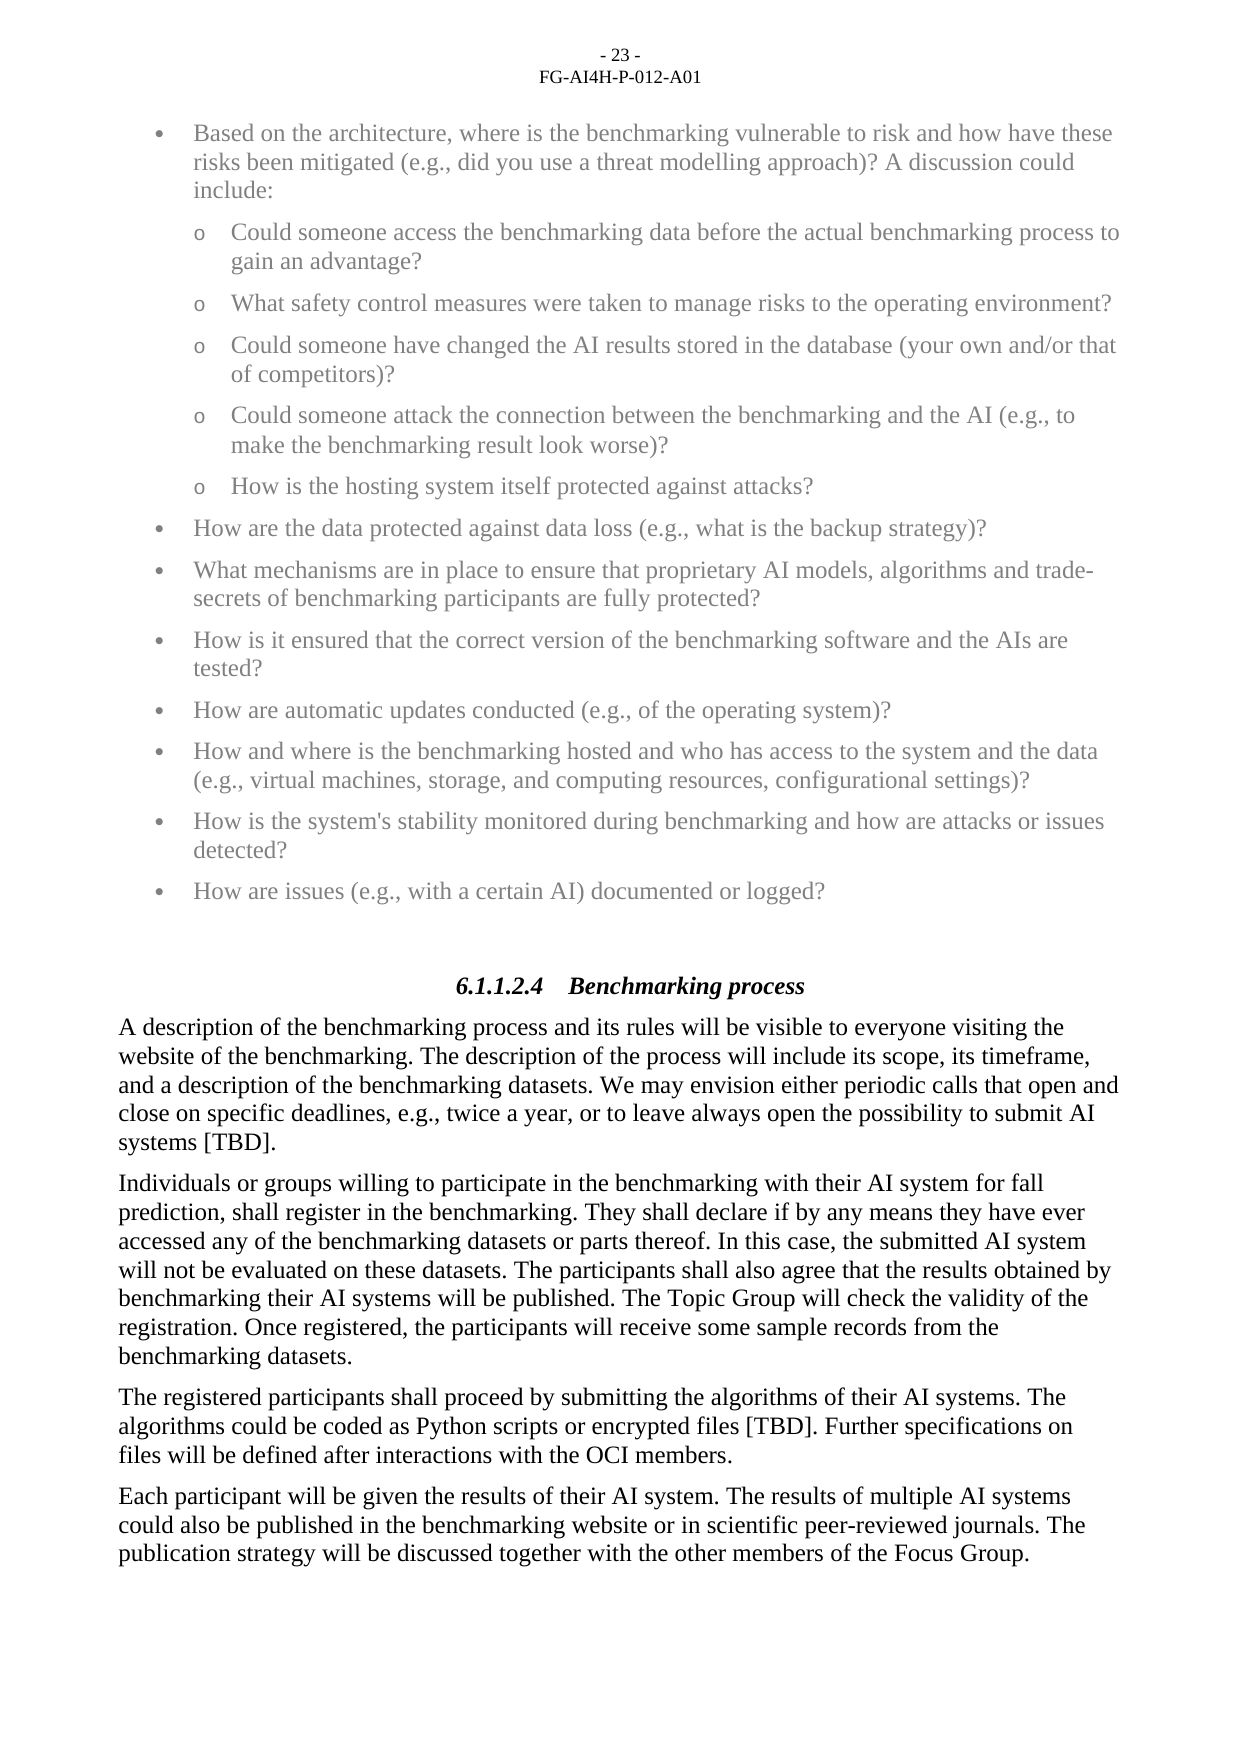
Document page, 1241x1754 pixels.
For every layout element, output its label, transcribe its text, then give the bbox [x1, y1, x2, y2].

list Could someone attack the connection between the benchmarking and the AI (e.g., to make the benchmarking result look worse)? [193, 401, 1122, 459]
list What mechanisms are in place to ensure that proprietary AI models, algorithms and trade-secrets of benchmarking participants are fully protected? [156, 555, 1122, 612]
list How is it ensured that the correct version of the benchmarking software and the AIs are tested? [156, 625, 1122, 682]
list How are issues (e.g., with a certain AI) documented or logged? [156, 876, 1122, 905]
list Could someone have changed the AI results stored in the database (your own and/or that of competitors)? [193, 330, 1122, 388]
text The registered participants shall proceed by submitting the algorithms of their AI systems. The algorithms could be coded as Python scripts or encrypted files [TBD]. Further specifications on files will be defined after interactions with the OCI members. [118, 1382, 1122, 1468]
list How is the hosting system itself protected against attacks? [193, 471, 1122, 501]
list What safety control measures were taken to manage risks to the operating environment? [193, 288, 1122, 317]
list How are automatic updates conducted (e.g., of the operating system)? [156, 695, 1122, 723]
text Each participant will be given the results of their AI system. The results of multiple AI systems could also be published in the benchmarking website or in scientific peer-reviewed journals. The publication strategy will be discussed together with the other members of the Focus Group. [118, 1481, 1122, 1567]
list How and where is the benchmarking hosted and who has access to the system and the data (e.g., virtual machines, storage, and computing resources, configurational settings)? [156, 736, 1122, 793]
text A description of the benchmarking process and its rules will be visible to everyone visiting the website of the benchmarking. The description of the process will include its scope, its timeframe, and a description of the benchmarking datasets. We may envision either periodic calls that open and close on specific deadlines, e.g., twice a year, or to leave always open the possibility to submit AI systems [TBD]. [118, 1012, 1122, 1156]
list Based on the architecture, where is the benchmarking vulnerable to risk and how have these risks been mitigated (e.g., did you use a threat modelling approach)? A discussion could include: [156, 118, 1122, 204]
text Individuals or groups willing to participate in the benchmarking with their AI system for fall prediction, shall register in the benchmarking. They shall declare if by any means they have ever accessed any of the benchmarking datasets or parts thereof. In this case, the submitted AI system will not be evaluated on these datasets. The participants shall also agree that the results obtained by benchmarking their AI systems will be published. The Topic Group will check the validity of the registration. Once registered, the participants will receive some sample records from the benchmarking datasets. [118, 1168, 1122, 1370]
list How are the data protected against data loss (e.g., what is the backup strategy)? [156, 513, 1122, 542]
list How is the system's stability monitored during benchmarking and how are attacks or issues detected? [156, 806, 1122, 863]
list Could someone access the benchmarking data before the actual benchmarking process to gain an advantage? [193, 217, 1122, 275]
subtitle Benchmarking process [456, 971, 1122, 1000]
